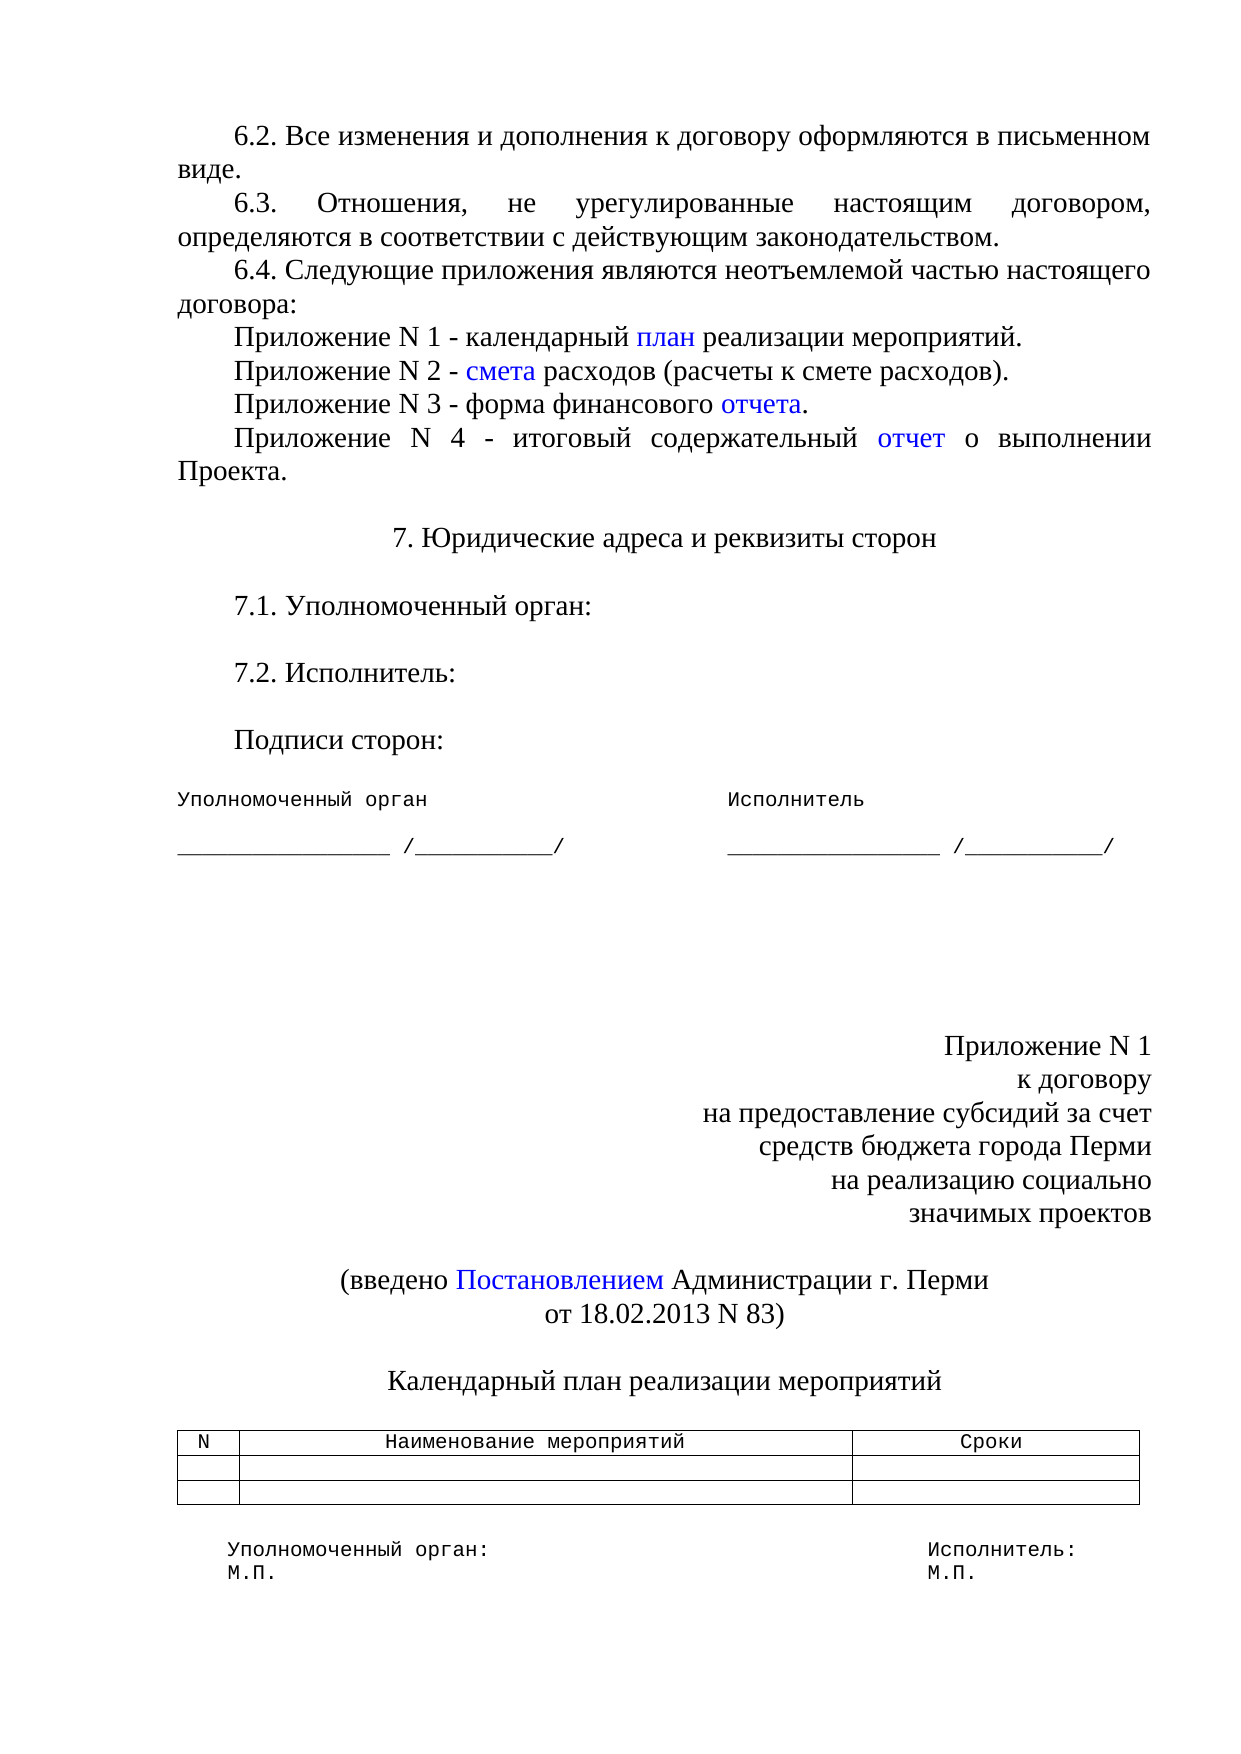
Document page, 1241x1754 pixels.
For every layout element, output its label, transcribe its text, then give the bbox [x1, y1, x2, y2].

text Приложение N 2 - смета расходов (расчеты к смете расходов). [177, 353, 1152, 386]
text 7.2. Исполнитель: [177, 655, 1152, 688]
table_cell [178, 1456, 239, 1479]
table_cell [853, 1481, 1139, 1504]
text 6.3. Отношения, не урегулированные настоящим договором, определяются в соответствии с действующим законодательством. [177, 185, 1152, 252]
text значимых проектов [177, 1195, 1152, 1229]
text М.П. М.П. [177, 1562, 1152, 1586]
text Календарный план реализации мероприятий [177, 1363, 1152, 1397]
text Уполномоченный орган Исполнитель [177, 789, 1152, 813]
text Уполномоченный орган: Исполнитель: [177, 1539, 1152, 1562]
table_cell [240, 1456, 852, 1479]
table_cell [853, 1456, 1139, 1479]
text средств бюджета города Перми [177, 1128, 1152, 1162]
table_header Сроки [853, 1431, 1139, 1455]
text _________________ /___________/ _________________ /___________/ [177, 836, 1152, 860]
text Приложение N 1 - календарный план реализации мероприятий. [177, 319, 1152, 353]
table_header N [178, 1431, 239, 1455]
text 7. Юридические адреса и реквизиты сторон [177, 521, 1152, 554]
text 6.2. Все изменения и дополнения к договору оформляются в письменном виде. [177, 118, 1152, 185]
text 6.4. Следующие приложения являются неотъемлемой частью настоящего договора: [177, 252, 1152, 319]
text от 18.02.2013 N 83) [177, 1296, 1152, 1329]
text (введено Постановлением Администрации г. Перми [177, 1262, 1152, 1296]
text Подписи сторон: [177, 722, 1152, 755]
table_header Наименование мероприятий [240, 1431, 852, 1455]
text к договору [177, 1061, 1152, 1095]
text на предоставление субсидий за счет [177, 1095, 1152, 1128]
text на реализацию социально [177, 1162, 1152, 1195]
text Приложение N 1 [177, 1028, 1152, 1061]
text Приложение N 4 - итоговый содержательный отчет о выполнении Проекта. [177, 420, 1152, 487]
text 7.1. Уполномоченный орган: [177, 588, 1152, 621]
table_cell [178, 1481, 239, 1504]
text Приложение N 3 - форма финансового отчета. [177, 386, 1152, 420]
table_cell [240, 1481, 852, 1504]
